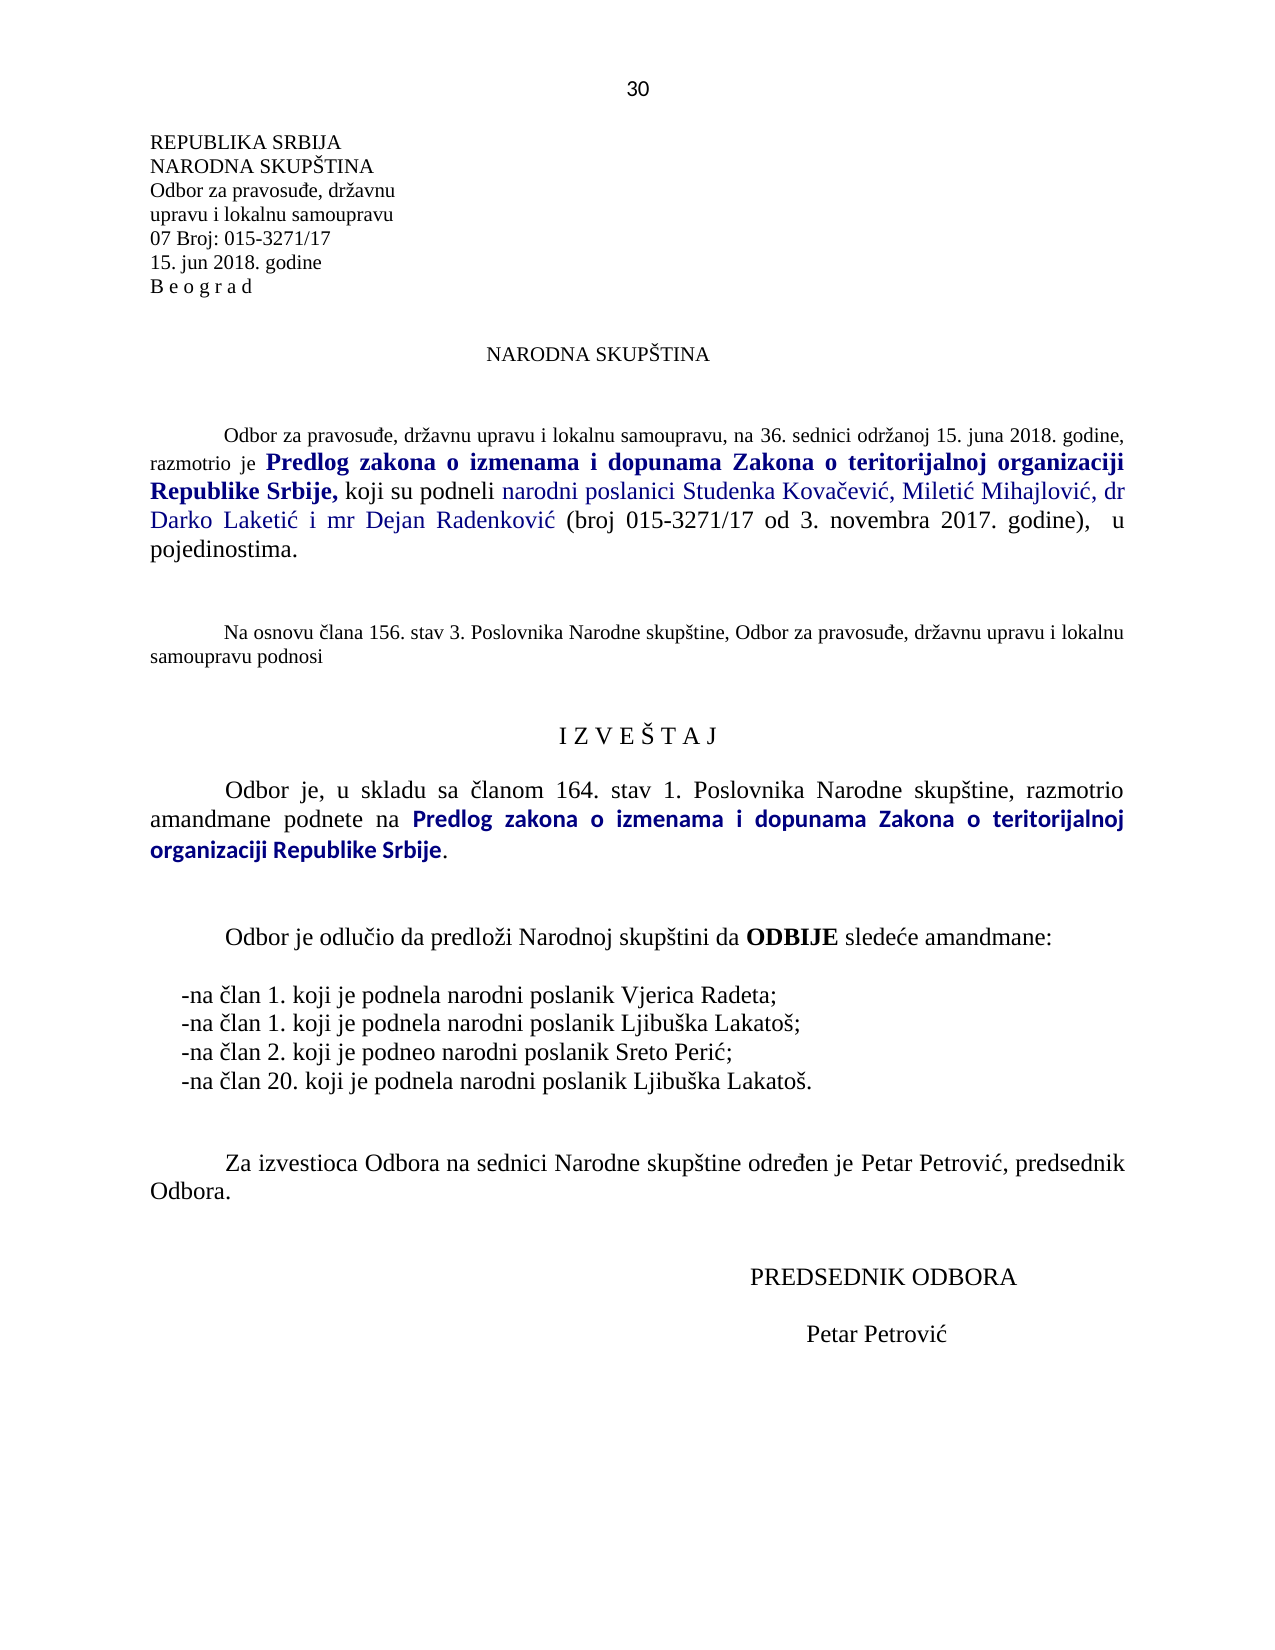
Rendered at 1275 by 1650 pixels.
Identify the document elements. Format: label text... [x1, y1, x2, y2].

text PREDSEDNIK ODBORA [150, 1262, 1125, 1291]
text Odbor je, u skladu sa članom 164. stav 1. Poslovnika Narodne skupštine, razmotrio amandmane podnete na Predlog zakona o izmenama i dopunama Zakona o teritorijalnoj organizaciji Republike Srbije. [150, 775, 1125, 865]
text I Z V E Š T A J [150, 721, 1125, 750]
text upravu i lokalnu samoupravu [150, 202, 500, 226]
text 15. jun 2018. godine [150, 250, 500, 274]
text -na član 1. koji je podnela narodni poslanik Vjerica Radeta; [150, 980, 1125, 1008]
text REPUBLIKA SRBIJA [150, 130, 500, 154]
text Odbor za pravosuđe, državnu [150, 178, 500, 202]
text Na osnovu člana 156. stav 3. Poslovnika Narodne skupštine, Odbor za pravosuđe, državnu upravu i lokalnu samoupravu podnosi [150, 620, 1125, 668]
text Petar Petrović [150, 1319, 1125, 1348]
text 07 Broj: 015-3271/17 [150, 226, 500, 250]
text Odbor je odlučio da predloži Narodnoj skupštini da ODBIJE sledeće amandmane: [150, 922, 1125, 951]
text -na član 20. koji je podnela narodni poslanik Ljibuška Lakatoš. [150, 1066, 1125, 1095]
text NARODNA SKUPŠTINA [150, 154, 500, 178]
text -na član 2. koji je podneo narodni poslanik Sreto Perić; [150, 1037, 1125, 1066]
text B e o g r a d [150, 274, 500, 298]
text Za izvestioca Odbora na sednici Narodne skupštine određen je Petar Petrović, predsednik Odbora. [150, 1148, 1125, 1205]
text Odbor za pravosuđe, državnu upravu i lokalnu samoupravu, na 36. sednici održanoj 15. juna 2018. godine, razmotrio je Predlog zakona o izmenama i dopunama Zakona o teritorijalnoj organizaciji Republike Srbije, koji su podneli narodni poslanici Studenka Kovačević, Miletić Mihajlović, dr Darko Laketić i mr Dejan Radenković (broj 015-3271/17 od 3. novembra 2017. godine), u pojedinostima. [150, 423, 1125, 562]
text NARODNA SKUPŠTINA [486, 342, 1125, 366]
text -na član 1. koji je podnela narodni poslanik Ljibuška Lakatoš; [150, 1008, 1125, 1037]
